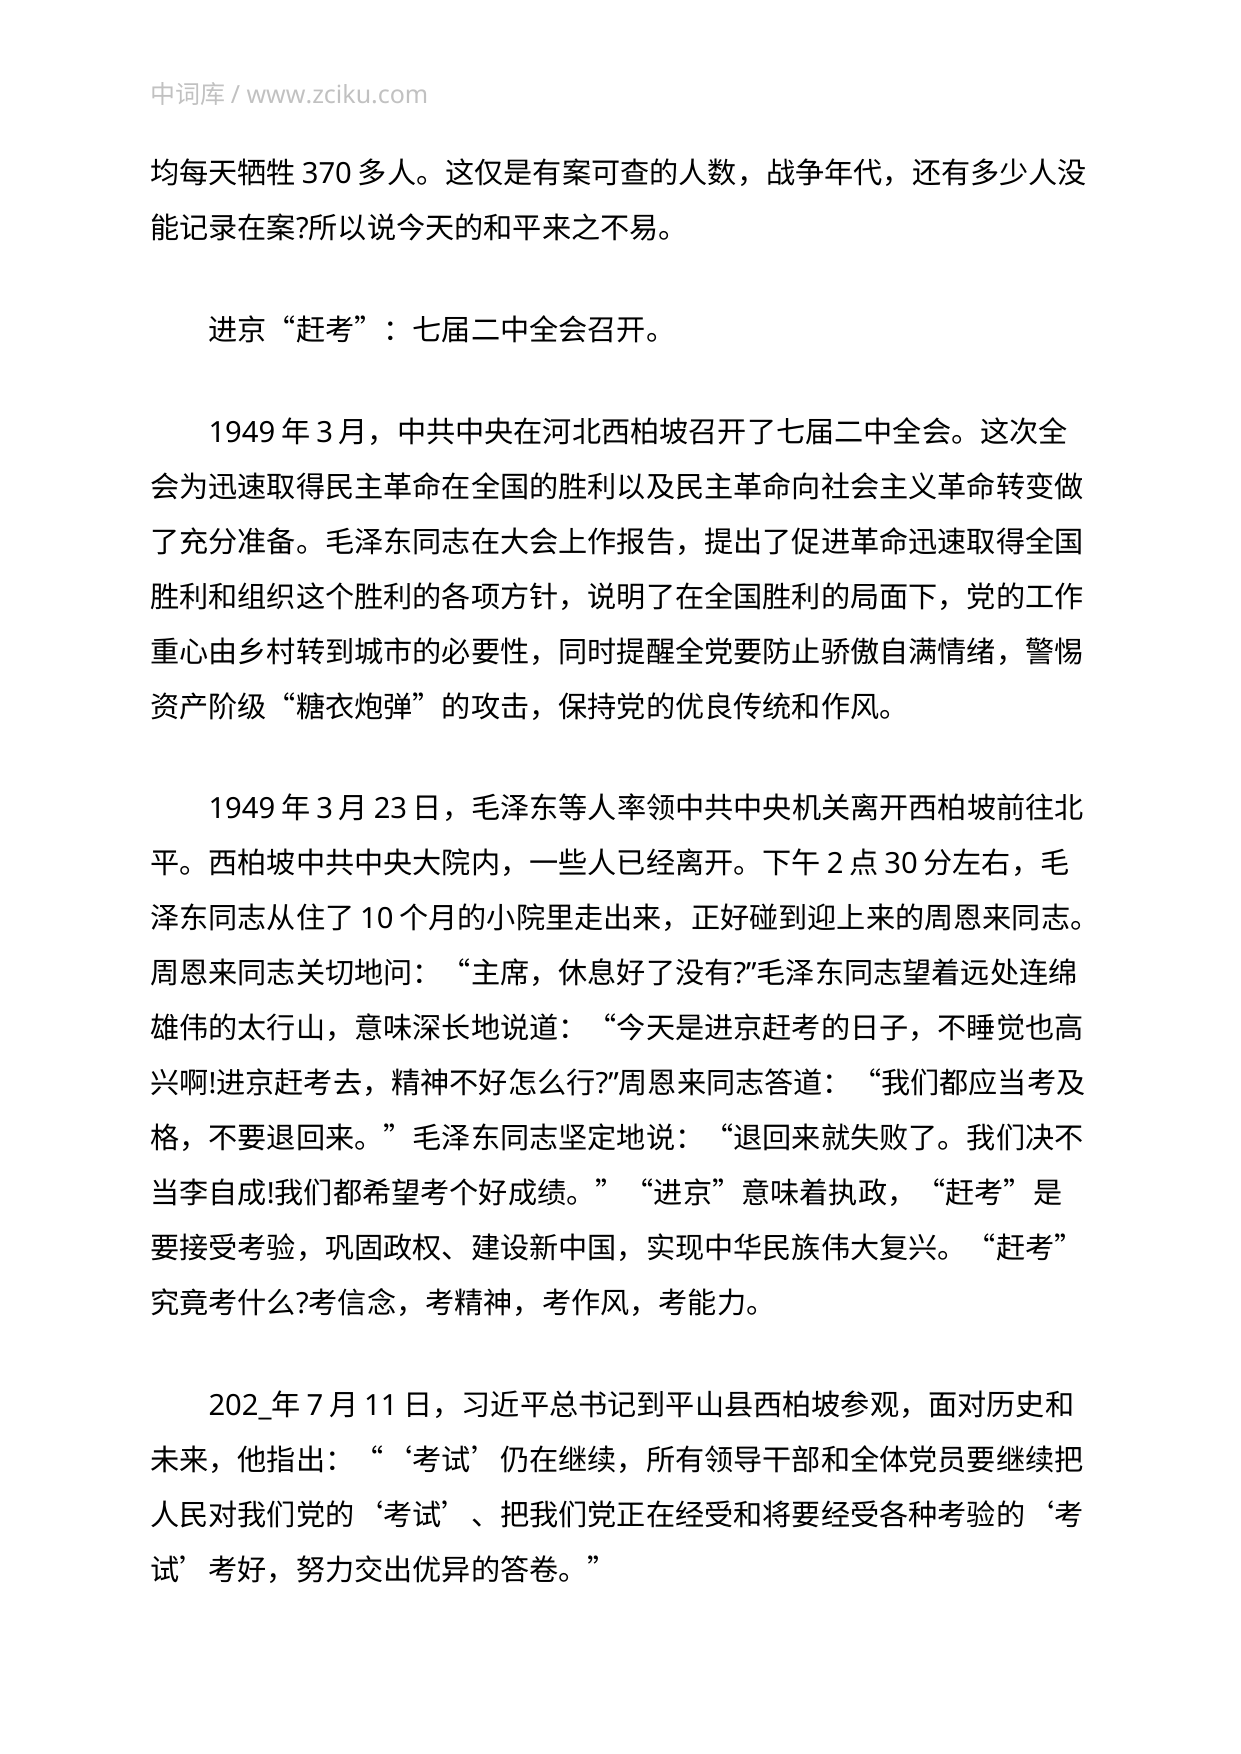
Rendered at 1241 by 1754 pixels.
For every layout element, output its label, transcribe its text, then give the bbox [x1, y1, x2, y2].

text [150, 150, 1090, 247]
text 202_年7月11日，习近平总书记到平山县西柏坡参观，面对历史和未来，他指出：“‘考试’仍在继续，所有领导干部和全体党员要继续把人民对我们党的‘考试’、把我们党正在经受和将要经受各种考验的‘考试’考好，努力交出优异的答卷。” [150, 1382, 1090, 1589]
text 进京“赶考”：七届二中全会召开。 [150, 307, 1090, 349]
text 1949年3月23日，毛泽东等人率领中共中央机关离开西柏坡前往北平。西柏坡中共中央大院内，一些人已经离开。下午2点30分左右，毛泽东同志从住了10个月的小院里走出来，正好碰到迎上来的周恩来同志。周恩来同志关切地问：“主席，休息好了没有?”毛泽东同志望着远处连绵雄伟的太行山，意味深长地说道：“今天是进京赶考的日子，不睡觉也高兴啊!进京赶考去，精神不好怎么行?”周恩来同志答道：“我们都应当考及格，不要退回来。”毛泽东同志坚定地说：“退回来就失败了。我们决不当李自成!我们都希望考个好成绩。”“进京”意味着执政，“赶考”是要接受考验，巩固政权、建设新中国，实现中华民族伟大复兴。“赶考”究竟考什么?考信念，考精神，考作风，考能力。 [150, 785, 1090, 1322]
text 1949年3月，中共中央在河北西柏坡召开了七届二中全会。这次全会为迅速取得民主革命在全国的胜利以及民主革命向社会主义革命转变做了充分准备。毛泽东同志在大会上作报告，提出了促进革命迅速取得全国胜利和组织这个胜利的各项方针，说明了在全国胜利的局面下，党的工作重心由乡村转到城市的必要性，同时提醒全党要防止骄傲自满情绪，警惕资产阶级“糖衣炮弹”的攻击，保持党的优良传统和作风。 [150, 409, 1090, 726]
